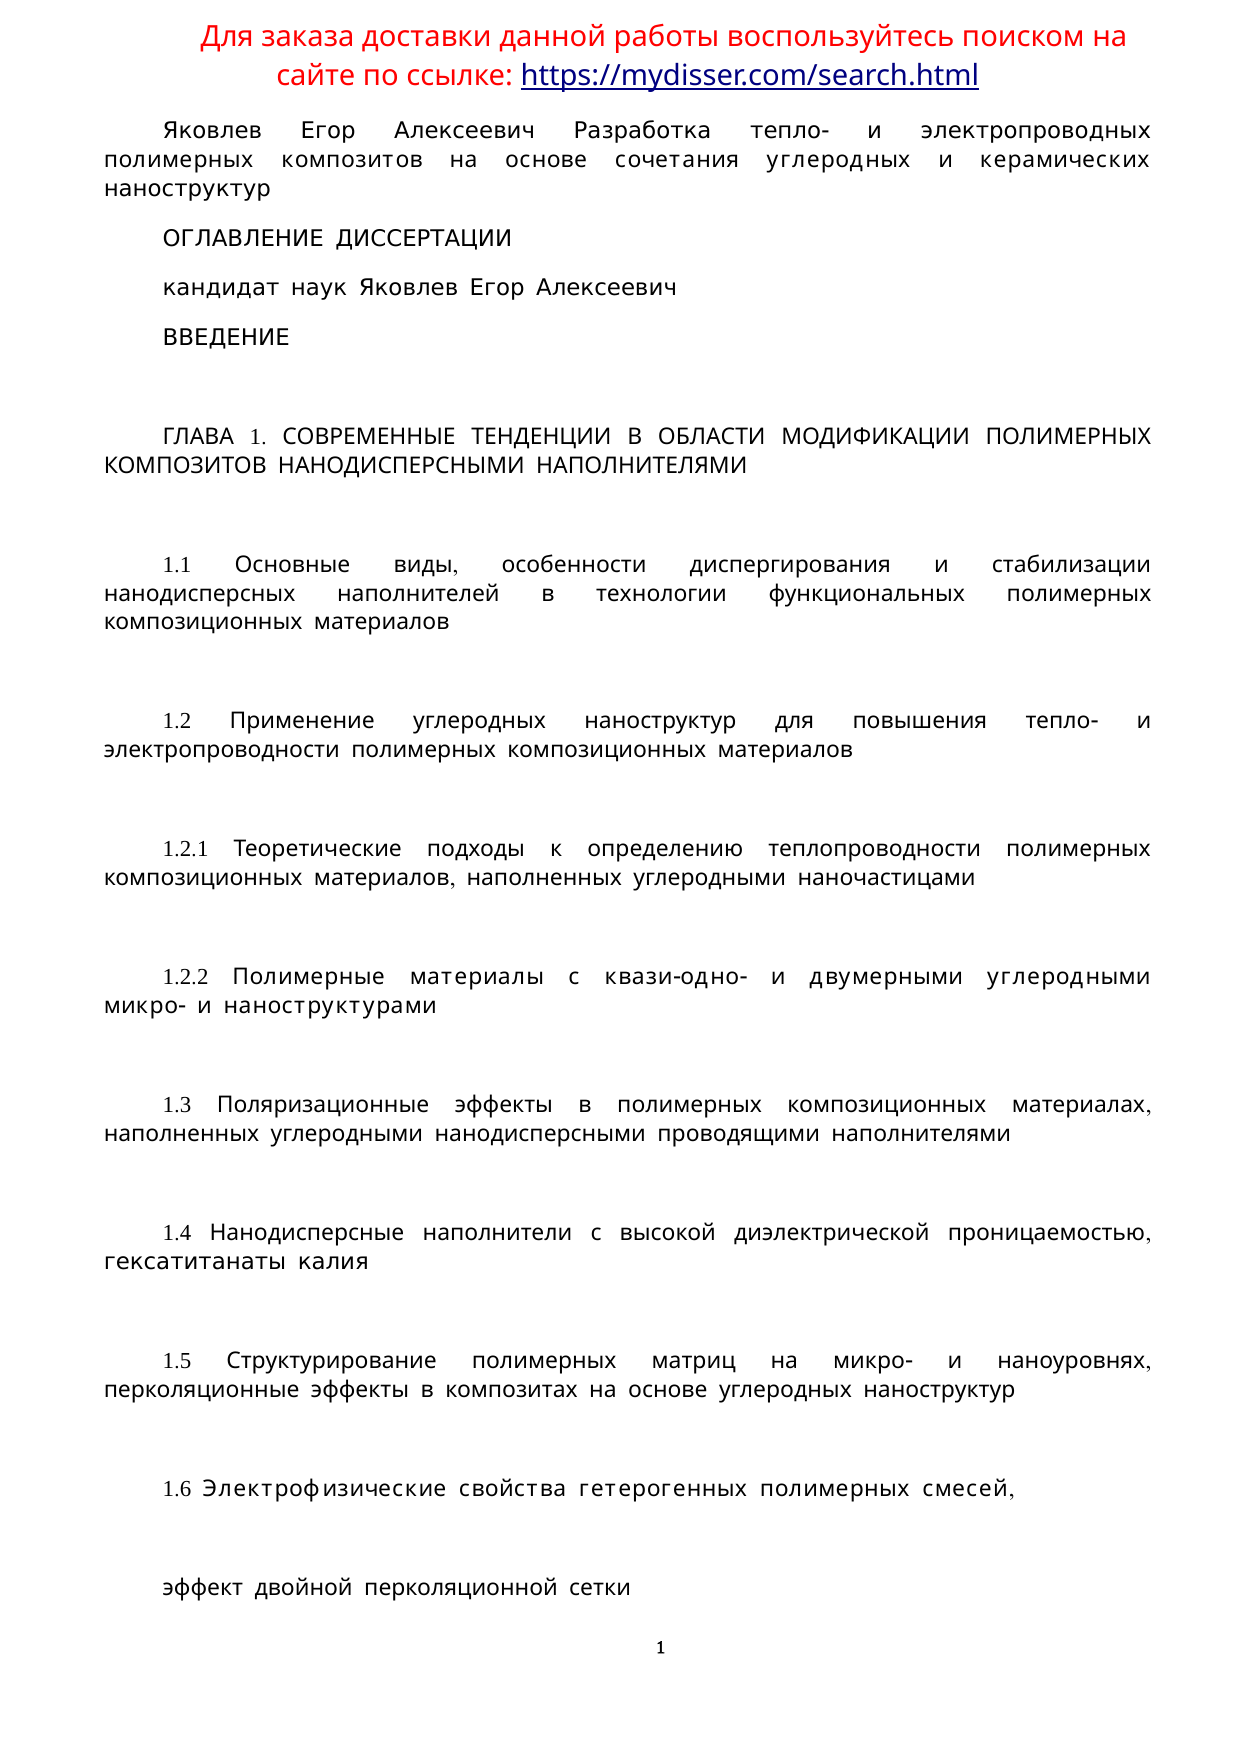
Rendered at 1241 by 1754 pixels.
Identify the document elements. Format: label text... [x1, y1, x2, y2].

text 1.4 Нанодисперсные наполнители с высокой диэлектрической проницаемостью, гексатитанаты калия [103, 1217, 1152, 1274]
text 1.5 Структурирование полимерных матриц на микро- и наноуровнях, перколяционные эффекты в композитах на основе углеродных наноструктур [103, 1344, 1152, 1402]
text ГЛАВА 1. СОВРЕМЕННЫЕ ТЕНДЕНЦИИ В ОБЛАСТИ МОДИФИКАЦИИ ПОЛИМЕРНЫХ КОМПОЗИТОВ НАНОДИСПЕРСНЫМИ НАПОЛНИТЕЛЯМИ [103, 420, 1152, 478]
text 1.6 Электрофизические свойства гетерогенных полимерных смесей, [103, 1472, 1152, 1501]
text ВВЕДЕНИЕ [103, 321, 1152, 350]
text кандидат наук Яковлев Егор Алексеевич [103, 272, 1152, 300]
text 1.2.2 Полимерные материалы с квази-одно- и двумерными углеродными микро- и наноструктурами [103, 961, 1152, 1018]
text ОГЛАВЛЕНИЕ ДИССЕРТАЦИИ [103, 222, 1152, 251]
text эффект двойной перколяционной сетки [103, 1572, 1152, 1600]
text 1.3 Поляризационные эффекты в полимерных композиционных материалах, наполненных углеродными нанодисперсными проводящими наполнителями [103, 1089, 1152, 1146]
text Яковлев Егор Алексеевич Разработка тепло- и электропроводных полимерных композитов на основе сочетания углеродных и керамических наноструктур [103, 115, 1152, 201]
text 1.1 Основные виды, особенности диспергирования и стабилизации нанодисперсных наполнителей в технологии функциональных полимерных композиционных материалов [103, 548, 1152, 634]
text 1.2 Применение углеродных наноструктур для повышения тепло- и электропроводности полимерных композиционных материалов [103, 705, 1152, 762]
text 1.2.1 Теоретические подходы к определению теплопроводности полимерных композиционных материалов, наполненных углеродными наночастицами [103, 833, 1152, 890]
